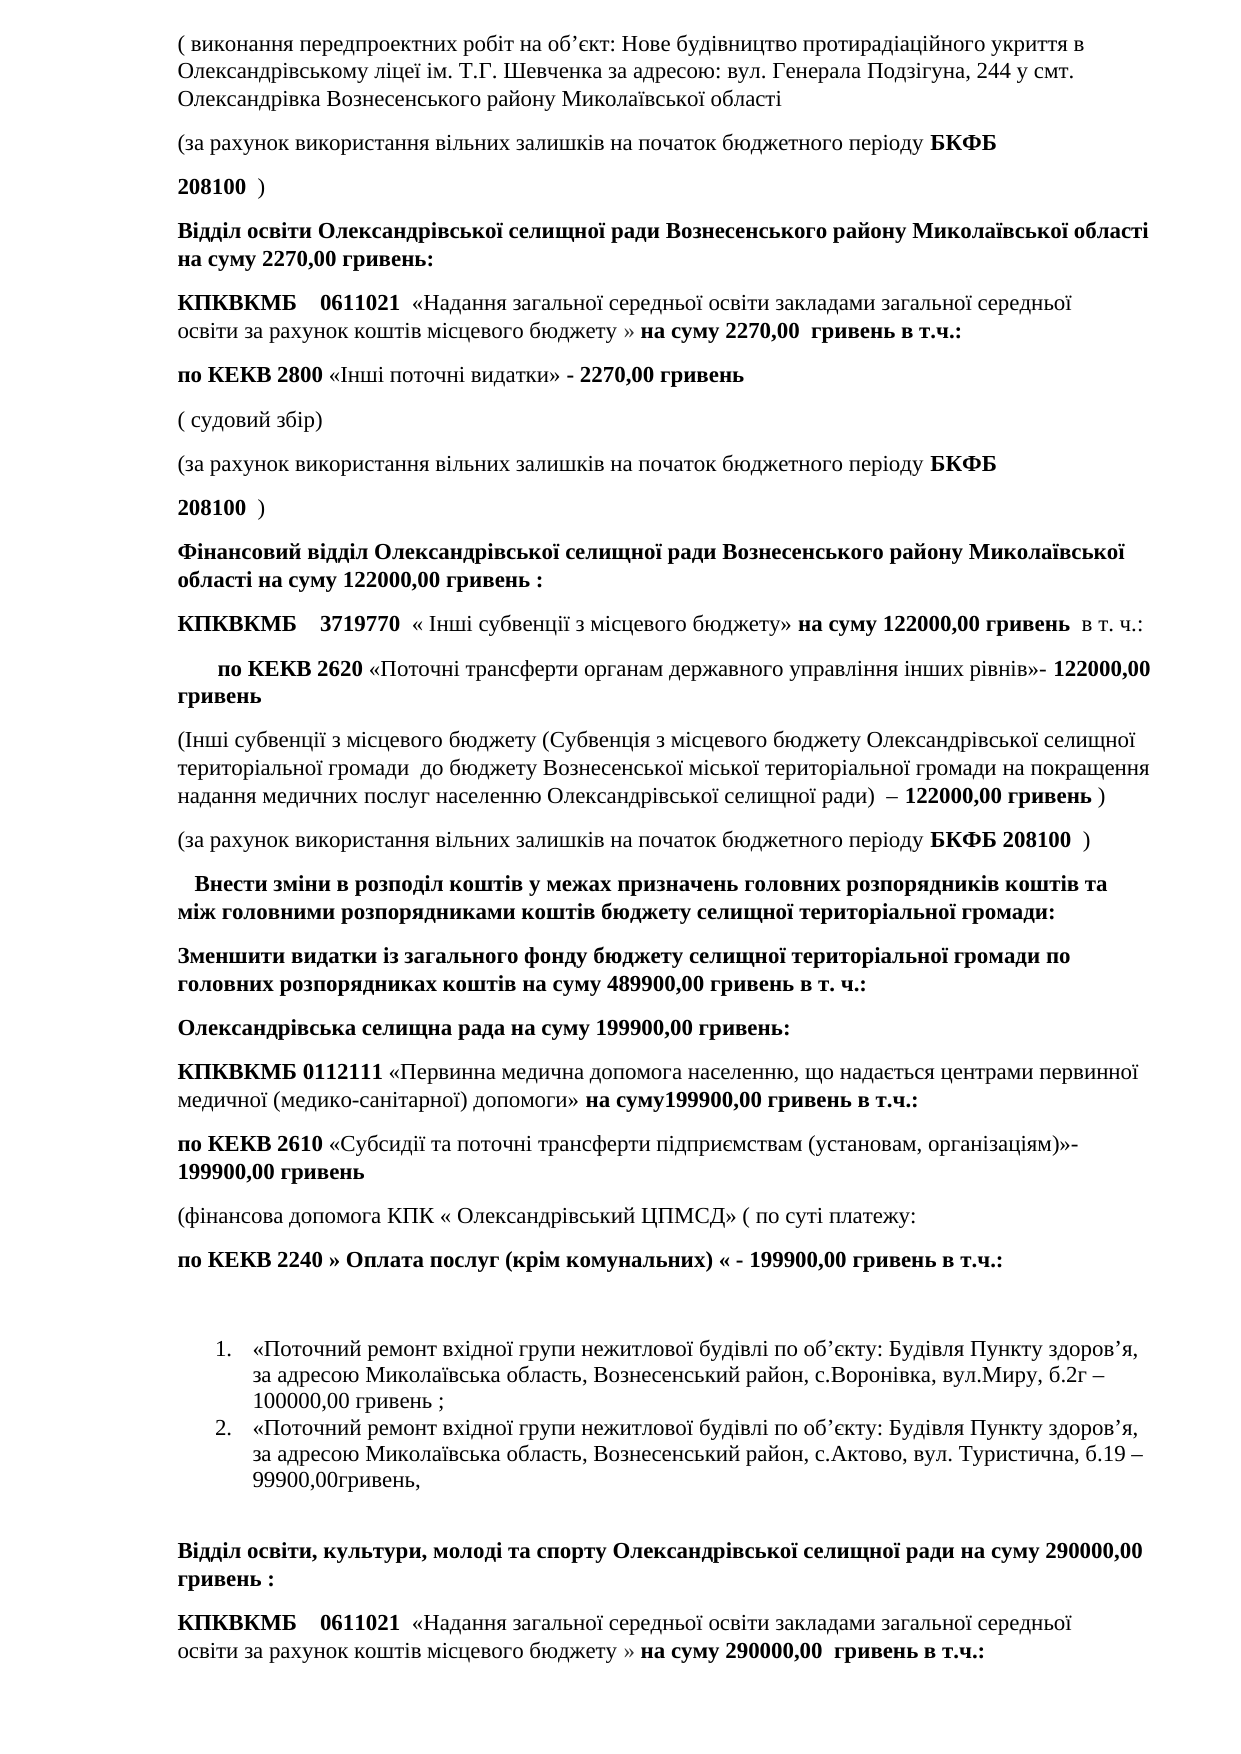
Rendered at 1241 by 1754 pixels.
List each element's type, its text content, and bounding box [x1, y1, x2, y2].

text (за рахунок використання вільних залишків на початок бюджетного періоду БКФБ 208100 ) [177, 826, 1152, 852]
text Фінансовий відділ Олександрівської селищної ради Вознесенського району Миколаївської області на суму 122000,00 гривень : [177, 538, 1152, 592]
text Відділ освіти, культури, молоді та спорту Олександрівської селищної ради на суму 290000,00 гривень : [177, 1537, 1152, 1591]
text (фінансова допомога КПК « Олександрівський ЦПМСД» ( по суті платежу: [177, 1202, 1152, 1228]
text по КЕКВ 2620 «Поточні трансферти органам державного управління інших рівнів»- 122000,00 гривень [177, 654, 1152, 708]
list «Поточний ремонт вхідної групи нежитлової будівлі по об’єкту: Будівля Пункту здоров’я, за адресою Миколаївська область, Вознесенський район, с.Актово, вул. Туристична, б.19 – 99900,00гривень, [215, 1414, 1152, 1493]
text Відділ освіти Олександрівської селищної ради Вознесенського району Миколаївської області на суму 2270,00 гривень: [177, 218, 1152, 272]
text Олександрівська селищна рада на суму 199900,00 гривень: [177, 1014, 1152, 1040]
text по КЕКВ 2800 «Інші поточні видатки» - 2270,00 гривень [177, 361, 1152, 388]
text КПКВКМБ 0611021 «Надання загальної середньої освіти закладами загальної середньої освіти за рахунок коштів місцевого бюджету » на суму 2270,00 гривень в т.ч.: [177, 289, 1116, 343]
text (за рахунок використання вільних залишків на початок бюджетного періоду БКФБ [177, 450, 1152, 476]
text КПКВКМБ 3719770 « Інші субвенції з місцевого бюджету» на суму 122000,00 гривень в т. ч.: [177, 610, 1152, 637]
text ( виконання передпроектних робіт на об’єкт: Нове будівництво протирадіаційного укриття в Олександрівському ліцеї ім. Т.Г. Шевченка за адресою: вул. Генерала Подзігуна, 244 у смт. Олександрівка Вознесенського району Миколаївської області [177, 29, 1152, 111]
text Зменшити видатки із загального фонду бюджету селищної територіальної громади по головних розпорядниках коштів на суму 489900,00 гривень в т. ч.: [177, 942, 1152, 996]
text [177, 129, 1152, 155]
text по КЕКВ 2610 «Субсидії та поточні трансферти підприємствам (установам, організаціям)»- 199900,00 гривень [177, 1130, 1152, 1184]
text 208100 ) [177, 494, 1152, 521]
list «Поточний ремонт вхідної групи нежитлової будівлі по об’єкту: Будівля Пункту здоров’я, за адресою Миколаївська область, Вознесенський район, с.Воронівка, вул.Миру, б.2г – 100000,00 гривень ; [215, 1335, 1152, 1414]
text Внести зміни в розподіл коштів у межах призначень головних розпорядників коштів та між головними розпорядниками коштів бюджету селищної територіальної громади: [177, 870, 1152, 924]
text (Інші субвенції з місцевого бюджету (Субвенція з місцевого бюджету Олександрівської селищної територіальної громади до бюджету Вознесенської міської територіальної громади на покращення надання медичних послуг населенню Олександрівської селищної ради) – 122000,00 гривень ) [177, 726, 1152, 808]
text ( судовий збір) [177, 406, 1152, 432]
text КПКВКМБ 0611021 «Надання загальної середньої освіти закладами загальної середньої освіти за рахунок коштів місцевого бюджету » на суму 290000,00 гривень в т.ч.: [177, 1609, 1116, 1663]
text КПКВКМБ 0112111 «Первинна медична допомога населенню, що надається центрами первинної медичної (медико-санітарної) допомоги» на суму199900,00 гривень в т.ч.: [177, 1058, 1152, 1112]
text 208100 ) [177, 173, 1152, 200]
text по КЕКВ 2240 » Оплата послуг (крім комунальних) « - 199900,00 гривень в т.ч.: [177, 1246, 1152, 1273]
